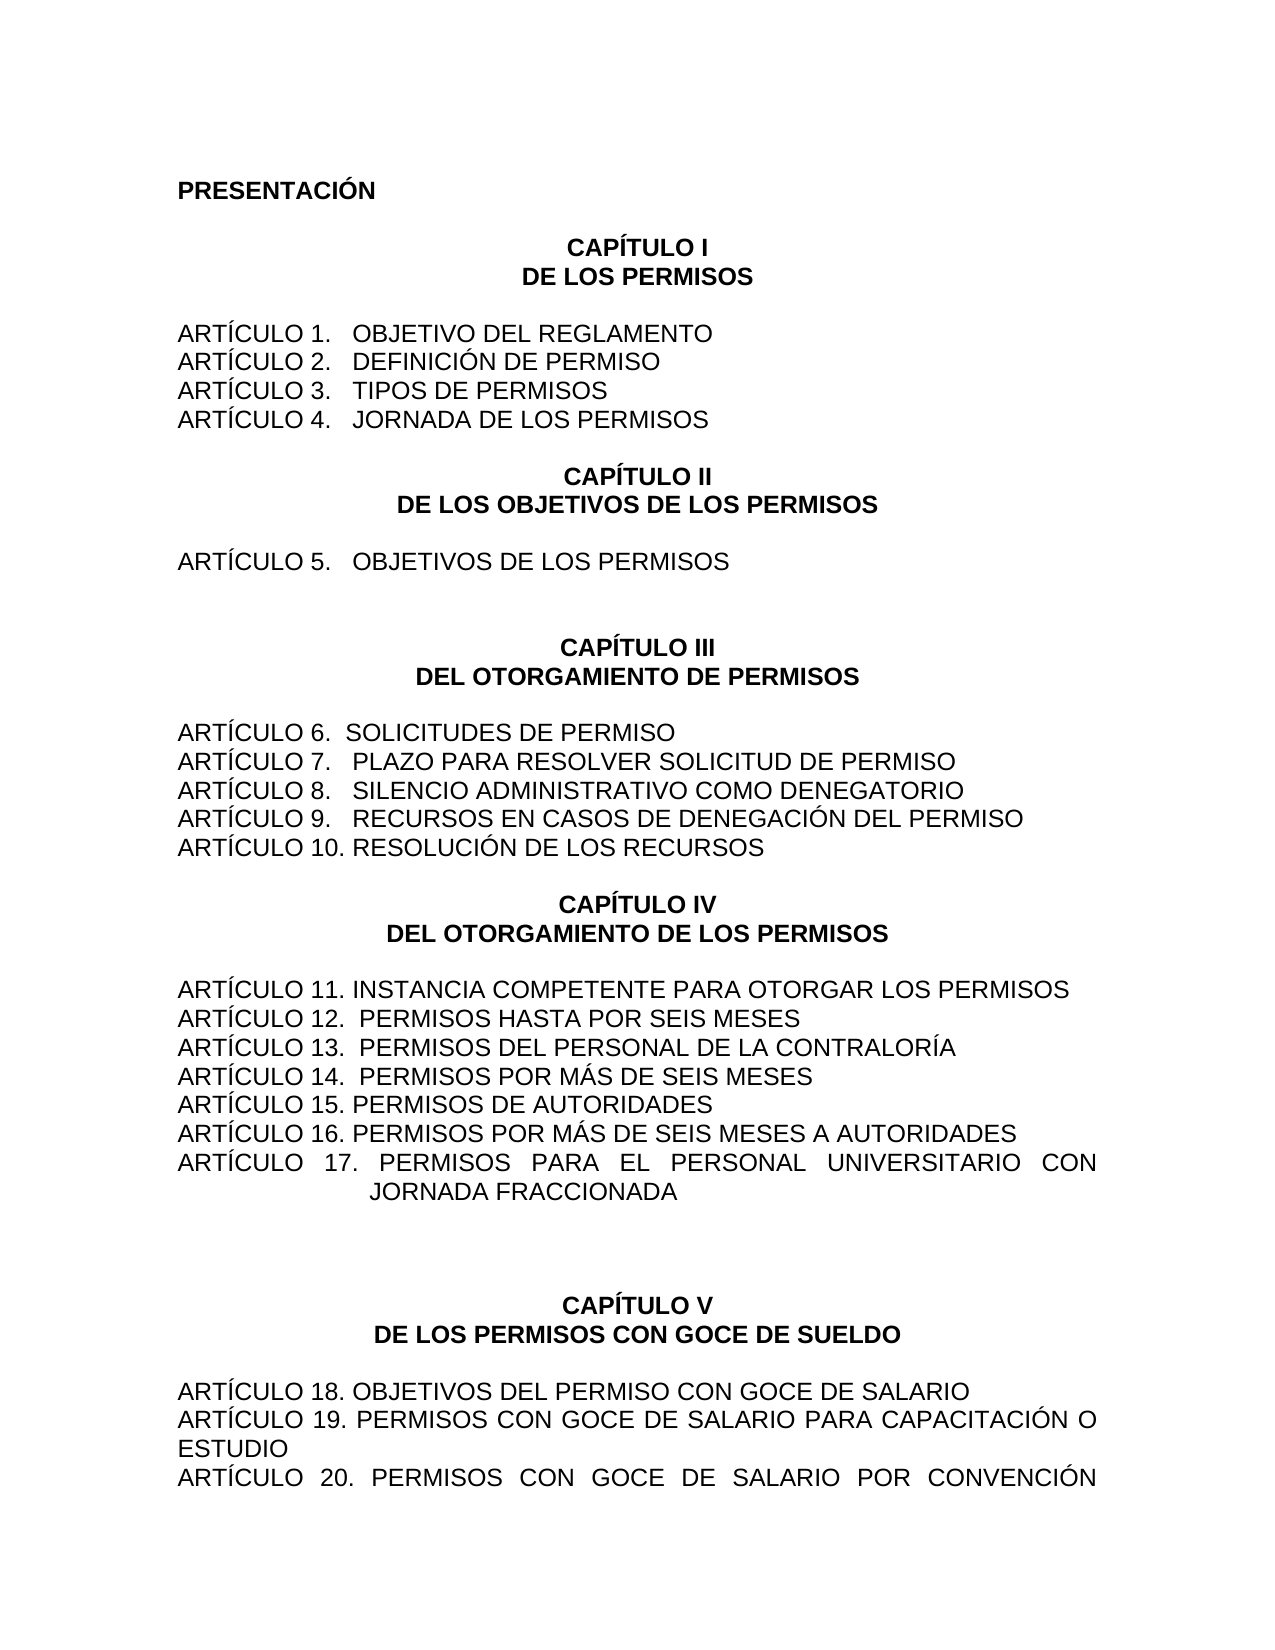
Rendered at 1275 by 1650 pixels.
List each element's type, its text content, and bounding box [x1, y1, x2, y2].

text CAPÍTULO I [177, 233, 1098, 262]
text CAPÍTULO III [177, 633, 1098, 661]
text DE LOS PERMISOS CON GOCE DE SUELDO [177, 1320, 1098, 1348]
text ARTÍCULO 3. TIPOS DE PERMISOS [177, 376, 1098, 405]
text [177, 1463, 1098, 1492]
text ARTÍCULO 8. SILENCIO ADMINISTRATIVO COMO DENEGATORIO [177, 776, 1098, 804]
text ARTÍCULO 7. PLAZO PARA RESOLVER SOLICITUD DE PERMISO [177, 747, 1098, 776]
text CAPÍTULO IV [177, 890, 1098, 919]
text CAPÍTULO V [177, 1291, 1098, 1320]
text ARTÍCULO 9. RECURSOS EN CASOS DE DENEGACIÓN DEL PERMISO [177, 804, 1098, 833]
text CAPÍTULO II [177, 462, 1098, 490]
text DEL OTORGAMIENTO DE LOS PERMISOS [177, 919, 1098, 947]
text ARTÍCULO 4. JORNADA DE LOS PERMISOS [177, 405, 1098, 434]
text ARTÍCULO 17. PERMISOS PARA EL PERSONAL UNIVERSITARIO CON JORNADA FRACCIONADA [177, 1148, 1098, 1206]
text ARTÍCULO 10. RESOLUCIÓN DE LOS RECURSOS [177, 833, 1098, 862]
text ARTÍCULO 19. PERMISOS CON GOCE DE SALARIO PARA CAPACITACIÓN O ESTUDIO [177, 1405, 1098, 1463]
text ARTÍCULO 18. OBJETIVOS DEL PERMISO CON GOCE DE SALARIO [177, 1377, 1098, 1405]
text ARTÍCULO 12. PERMISOS HASTA POR SEIS MESES [177, 1004, 1098, 1033]
text ARTÍCULO 5. OBJETIVOS DE LOS PERMISOS [177, 547, 1098, 576]
text ARTÍCULO 11. INSTANCIA COMPETENTE PARA OTORGAR LOS PERMISOS [177, 976, 1098, 1004]
text ARTÍCULO 16. PERMISOS POR MÁS DE SEIS MESES A AUTORIDADES [177, 1119, 1098, 1148]
text ARTÍCULO 6. SOLICITUDES DE PERMISO [177, 718, 1098, 747]
text ARTÍCULO 14. PERMISOS POR MÁS DE SEIS MESES [177, 1062, 1098, 1091]
text PRESENTACIÓN [177, 176, 1098, 204]
text ARTÍCULO 2. DEFINICIÓN DE PERMISO [177, 347, 1098, 376]
text ARTÍCULO 1. OBJETIVO DEL REGLAMENTO [177, 319, 1098, 347]
text ARTÍCULO 15. PERMISOS DE AUTORIDADES [177, 1091, 1098, 1119]
text DE LOS PERMISOS [177, 262, 1098, 291]
text ARTÍCULO 13. PERMISOS DEL PERSONAL DE LA CONTRALORÍA [177, 1033, 1098, 1062]
text DE LOS OBJETIVOS DE LOS PERMISOS [177, 490, 1098, 519]
text DEL OTORGAMIENTO DE PERMISOS [177, 661, 1098, 690]
